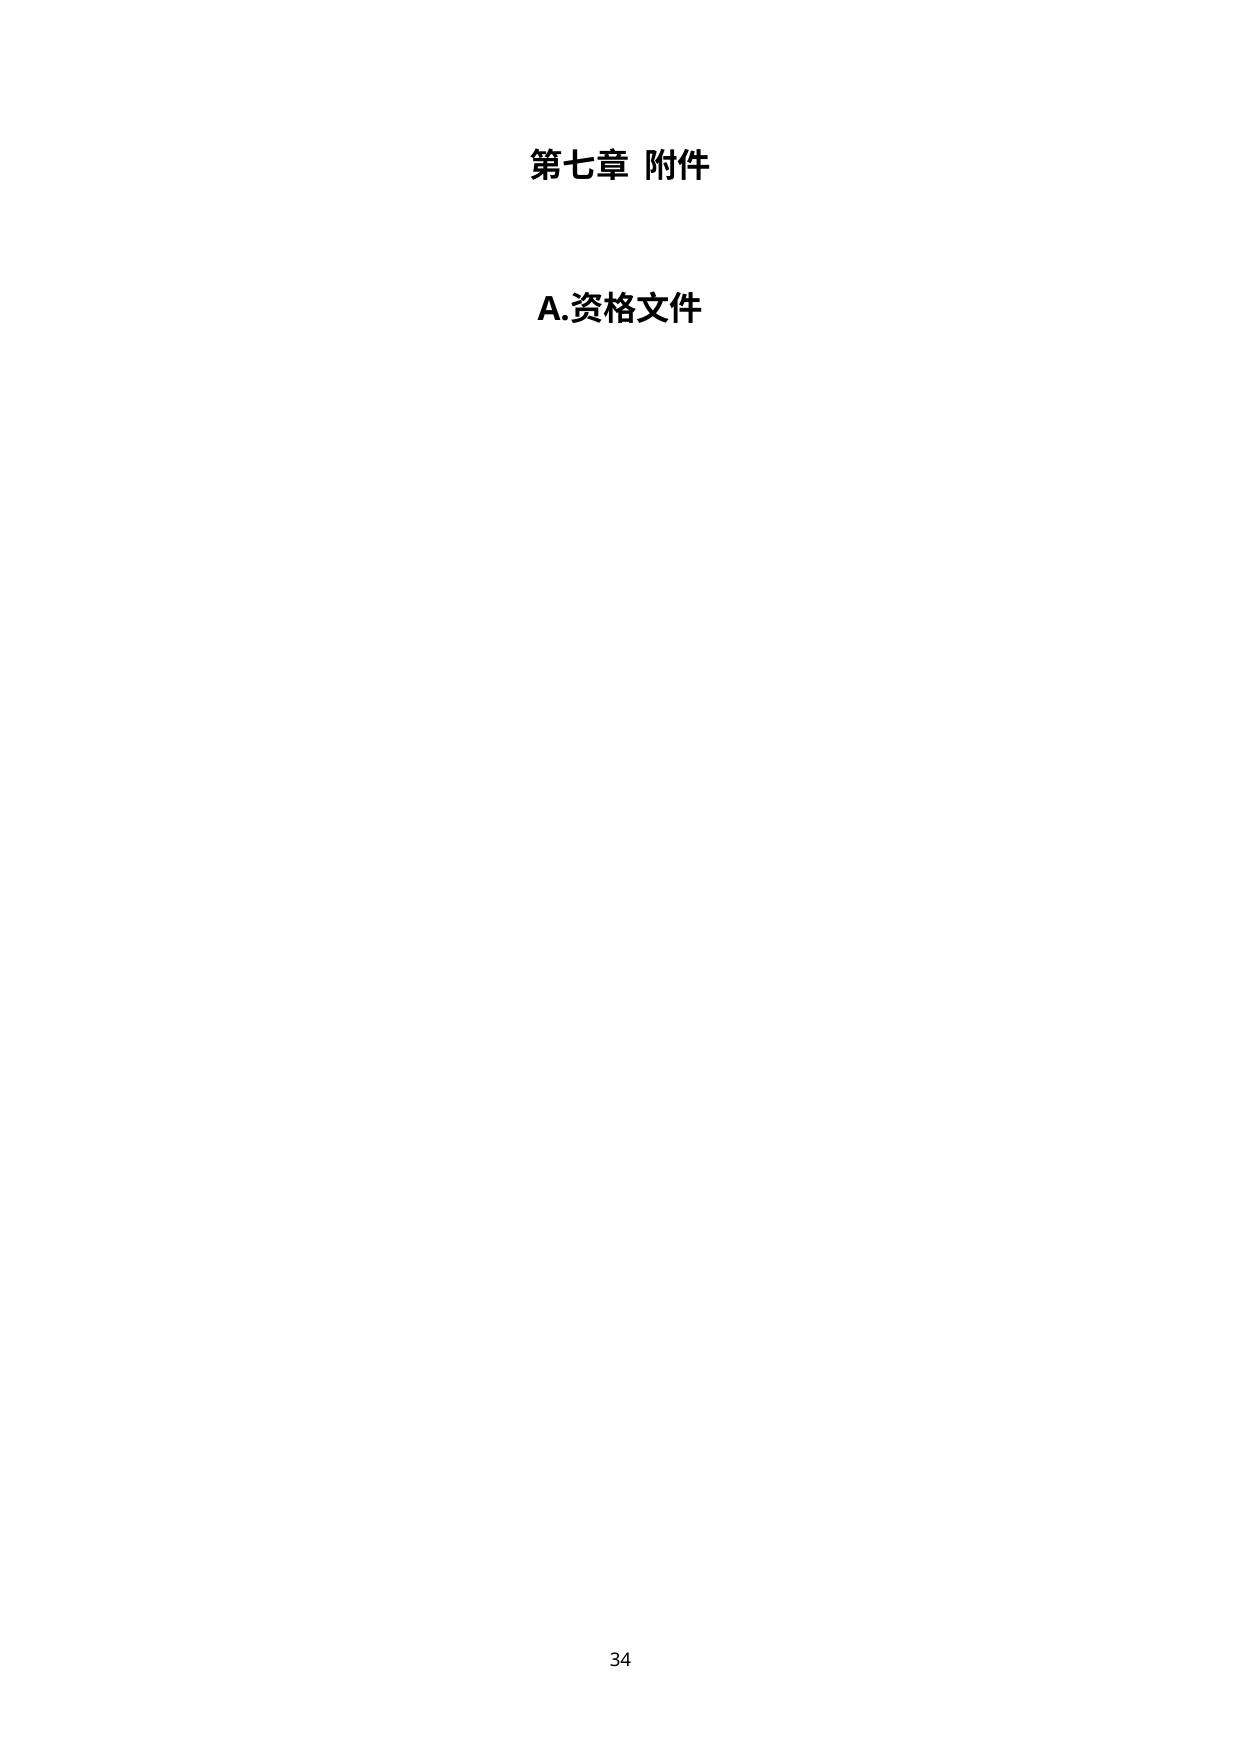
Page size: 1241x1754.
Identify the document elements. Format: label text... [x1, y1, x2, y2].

text A.资格文件 [153, 285, 1087, 329]
text 第七章 附件 [153, 144, 1087, 185]
